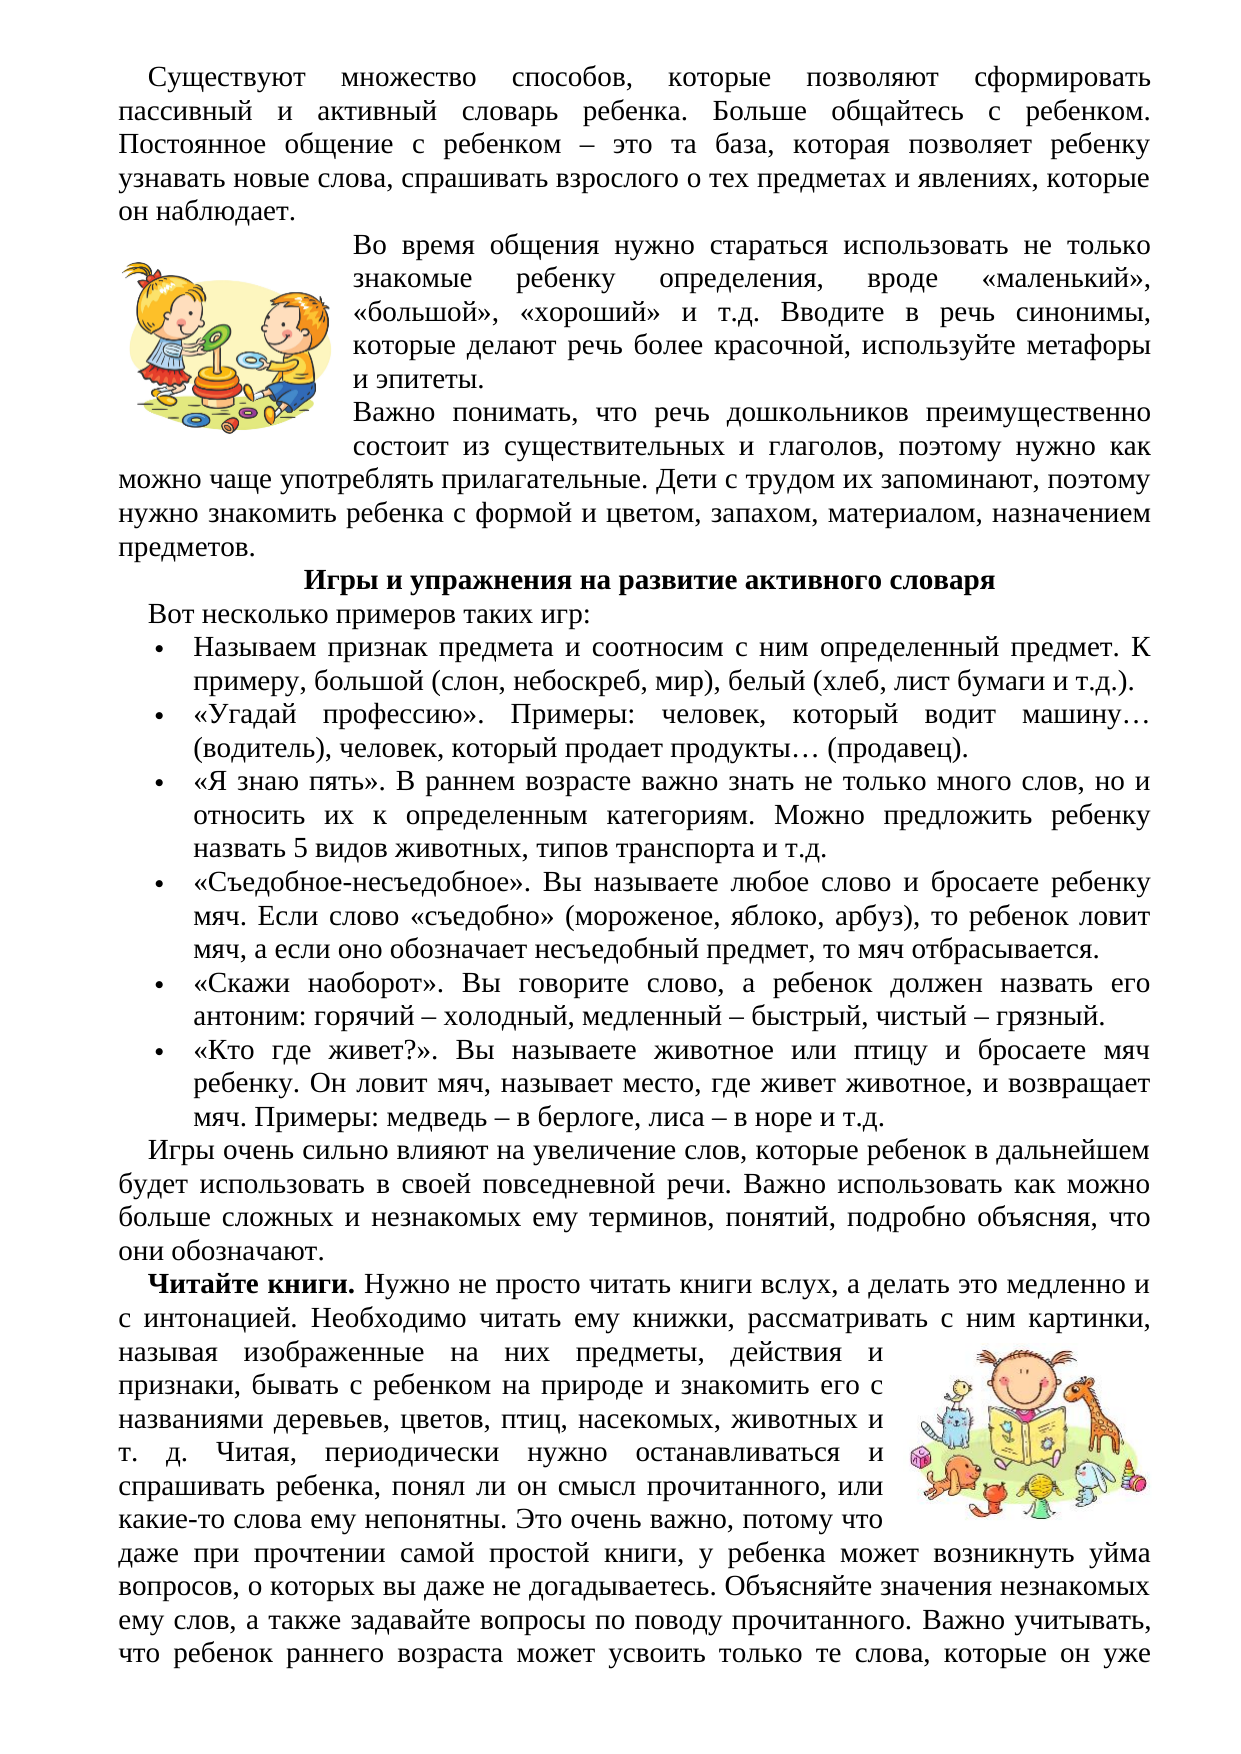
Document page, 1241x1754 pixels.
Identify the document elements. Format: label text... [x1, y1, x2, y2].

picture [901, 1343, 1152, 1522]
text Во время общения нужно стараться использовать не только знакомые ребенку определения, вроде «маленький», «большой», «хороший» и т.д. Вводите в речь синонимы, которые делают речь более красочной, используйте метафоры и эпитеты. [118, 227, 1152, 394]
text Вот несколько примеров таких игр: [118, 596, 1152, 629]
list «Кто где живет?». Вы называете животное или птицу и бросаете мяч ребенку. Он ловит мяч, называет место, где живет животное, и возвращает мяч. Примеры: медведь – в берлоге, лиса – в норе и т.д. [156, 1032, 1152, 1132]
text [118, 1267, 1152, 1669]
text Важно понимать, что речь дошкольников преимущественно состоит из существительных и глаголов, поэтому нужно как можно чаще употреблять прилагательные. Дети с трудом их запоминают, поэтому нужно знакомить ребенка с формой и цветом, запахом, материалом, назначением предметов. [118, 394, 1152, 562]
list «Съедобное-несъедобное». Вы называете любое слово и бросаете ребенку мяч. Если слово «съедобно» (мороженое, яблоко, арбуз), то ребенок ловит мяч, а если оно обозначает несъедобный предмет, то мяч отбрасывается. [156, 864, 1152, 965]
picture [118, 253, 333, 435]
text Игры очень сильно влияют на увеличение слов, которые ребенок в дальнейшем будет использовать в своей повседневной речи. Важно использовать как можно больше сложных и незнакомых ему терминов, понятий, подробно объясняя, что они обозначают. [118, 1132, 1152, 1267]
text Игры и упражнения на развитие активного словаря [118, 562, 1152, 596]
list «Я знаю пять». В раннем возрасте важно знать не только много слов, но и относить их к определенным категориям. Можно предложить ребенку назвать 5 видов животных, типов транспорта и т.д. [156, 763, 1152, 864]
list «Угадай профессию». Примеры: человек, который водит машину… (водитель), человек, который продает продукты… (продавец). [156, 696, 1152, 763]
list Называем признак предмета и соотносим с ним определенный предмет. К примеру, большой (слон, небоскреб, мир), белый (хлеб, лист бумаги и т.д.). [156, 629, 1152, 696]
list «Скажи наоборот». Вы говорите слово, а ребенок должен назвать его антоним: горячий – холодный, медленный – быстрый, чистый – грязный. [156, 965, 1152, 1032]
text Существуют множество способов, которые позволяют сформировать пассивный и активный словарь ребенка. Больше общайтесь с ребенком. Постоянное общение с ребенком – это та база, которая позволяет ребенку узнавать новые слова, спрашивать взрослого о тех предметах и явлениях, которые он наблюдает. [118, 59, 1152, 227]
